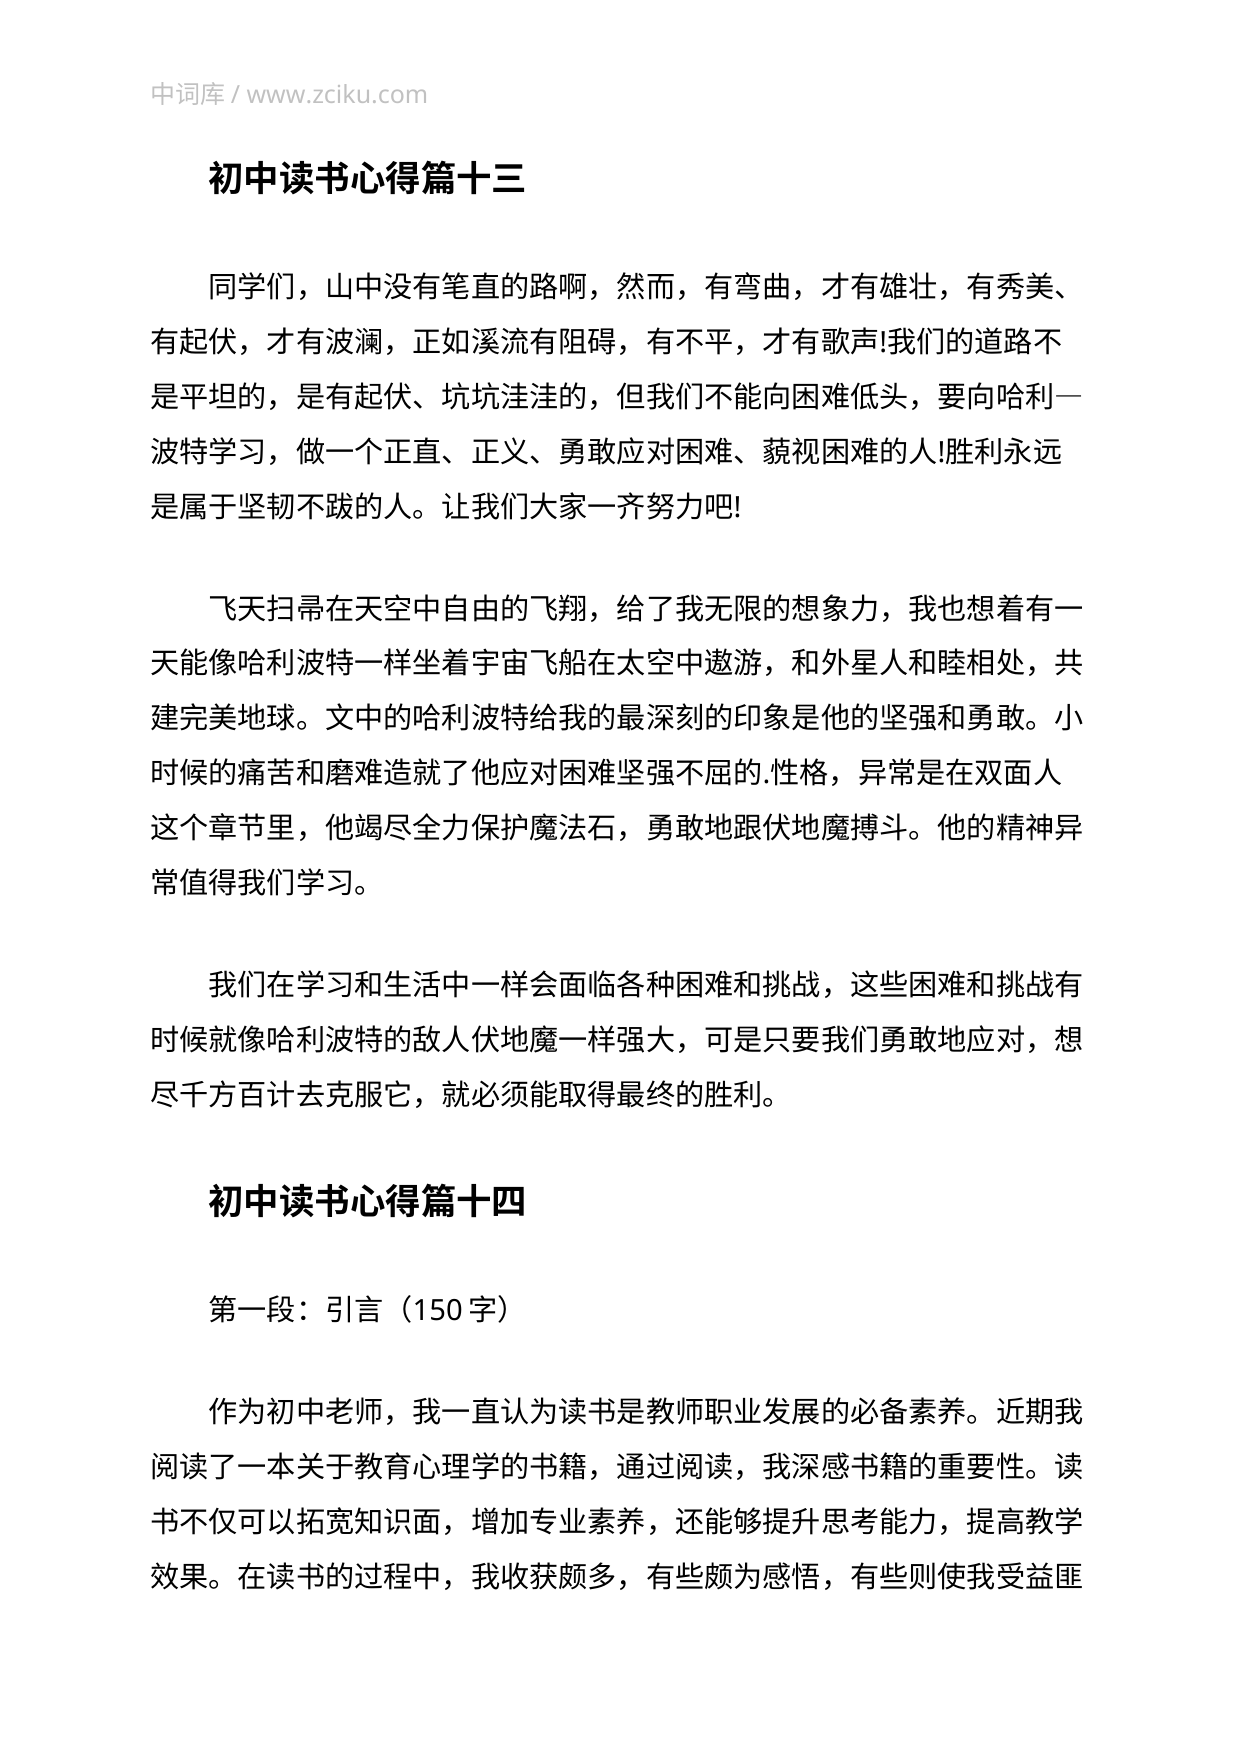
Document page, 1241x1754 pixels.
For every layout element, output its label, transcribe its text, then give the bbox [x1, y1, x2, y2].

text 初中读书心得篇十三 [150, 150, 1090, 201]
text 同学们，山中没有笔直的路啊，然而，有弯曲，才有雄壮，有秀美、有起伏，才有波澜，正如溪流有阻碍，有不平，才有歌声!我们的道路不是平坦的，是有起伏、坑坑洼洼的，但我们不能向困难低头，要向哈利—波特学习，做一个正直、正义、勇敢应对困难、藐视困难的人!胜利永远是属于坚韧不跋的人。让我们大家一齐努力吧! [150, 263, 1090, 526]
text 飞天扫帚在天空中自由的飞翔，给了我无限的想象力，我也想着有一天能像哈利波特一样坐着宇宙飞船在太空中遨游，和外星人和睦相处，共建完美地球。文中的哈利波特给我的最深刻的印象是他的坚强和勇敢。小时候的痛苦和磨难造就了他应对困难坚强不屈的.性格，异常是在双面人这个章节里，他竭尽全力保护魔法石，勇敢地跟伏地魔搏斗。他的精神异常值得我们学习。 [150, 585, 1090, 902]
text 初中读书心得篇十四 [150, 1173, 1090, 1224]
text 我们在学习和生活中一样会面临各种困难和挑战，这些困难和挑战有时候就像哈利波特的敌人伏地魔一样强大，可是只要我们勇敢地应对，想尽千方百计去克服它，就必须能取得最终的胜利。 [150, 962, 1090, 1114]
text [150, 1388, 1090, 1596]
text 第一段：引言（150字） [150, 1287, 1090, 1329]
